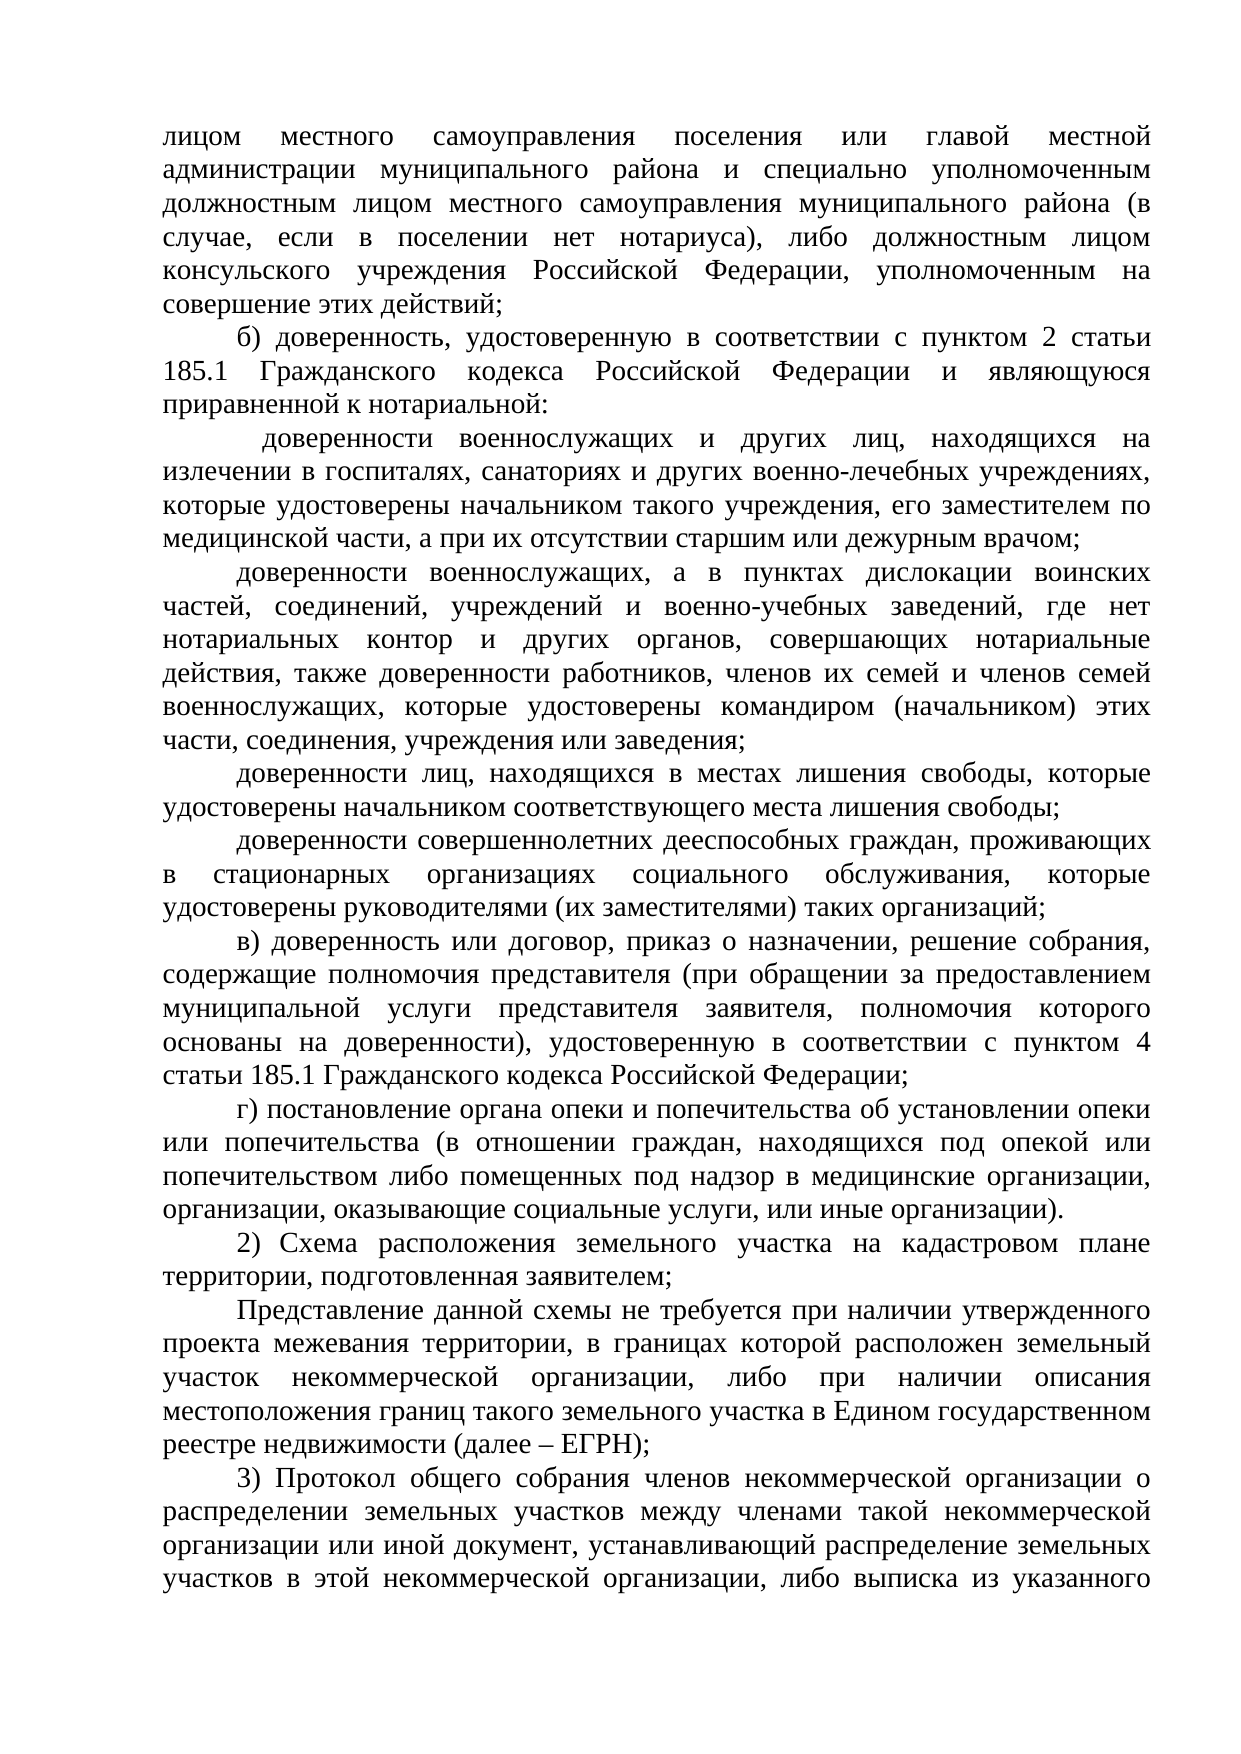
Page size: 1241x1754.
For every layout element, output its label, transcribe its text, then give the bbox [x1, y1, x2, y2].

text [162, 118, 1152, 319]
text 2) Схема расположения земельного участка на кадастровом плане территории, подготовленная заявителем; [162, 1225, 1152, 1292]
text доверенности военнослужащих, а в пунктах дислокации воинских частей, соединений, учреждений и военно-учебных заведений, где нет нотариальных контор и других органов, совершающих нотариальные действия, также доверенности работников, членов их семей и членов семей военнослужащих, которые удостоверены командиром (начальником) этих части, соединения, учреждения или заведения; [162, 554, 1152, 755]
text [162, 1460, 1152, 1594]
text б) доверенность, удостоверенную в соответствии с пунктом 2 статьи 185.1 Гражданского кодекса Российской Федерации и являющуюся приравненной к нотариальной: [162, 319, 1152, 420]
text в) доверенность или договор, приказ о назначении, решение собрания, содержащие полномочия представителя (при обращении за предоставлением муниципальной услуги представителя заявителя, полномочия которого основаны на доверенности), удостоверенную в соответствии с пунктом 4 статьи 185.1 Гражданского кодекса Российской Федерации; [162, 923, 1152, 1091]
text доверенности лиц, находящихся в местах лишения свободы, которые удостоверены начальником соответствующего места лишения свободы; [162, 755, 1152, 822]
text Представление данной схемы не требуется при наличии утвержденного проекта межевания территории, в границах которой расположен земельный участок некоммерческой организации, либо при наличии описания местоположения границ такого земельного участка в Едином государственном реестре недвижимости (далее – ЕГРН); [162, 1292, 1152, 1460]
text г) постановление органа опеки и попечительства об установлении опеки или попечительства (в отношении граждан, находящихся под опекой или попечительством либо помещенных под надзор в медицинские организации, организации, оказывающие социальные услуги, или иные организации). [162, 1091, 1152, 1225]
text доверенности военнослужащих и других лиц, находящихся на излечении в госпиталях, санаториях и других военно-лечебных учреждениях, которые удостоверены начальником такого учреждения, его заместителем по медицинской части, а при их отсутствии старшим или дежурным врачом; [162, 420, 1152, 554]
text доверенности совершеннолетних дееспособных граждан, проживающих в стационарных организациях социального обслуживания, которые удостоверены руководителями (их заместителями) таких организаций; [162, 822, 1152, 923]
